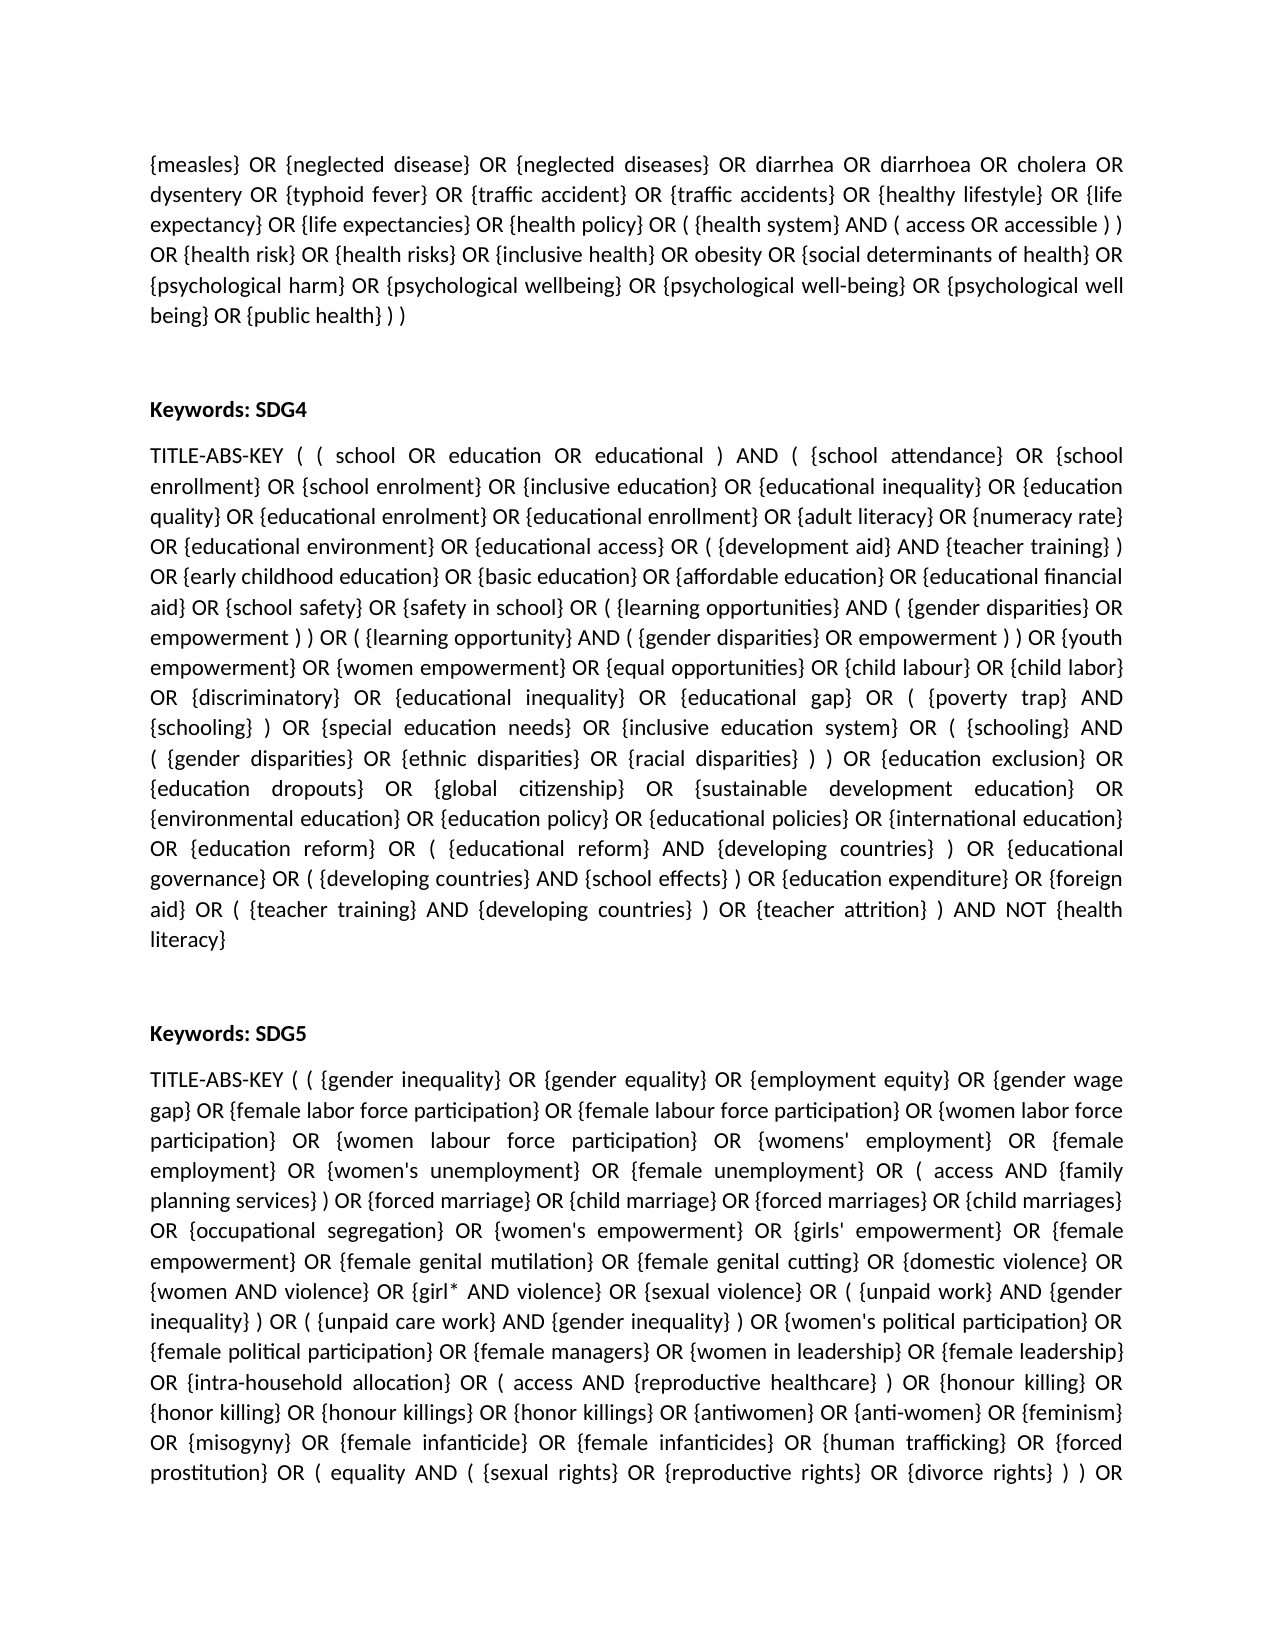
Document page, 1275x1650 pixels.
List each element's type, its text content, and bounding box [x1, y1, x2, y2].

text Keywords: SDG5 [150, 1019, 1125, 1047]
text TITLE-ABS-KEY ( ( school OR education OR educational ) AND ( {school attendance} OR {school enrollment} OR {school enrolment} OR {inclusive education} OR {educational inequality} OR {education quality} OR {educational enrolment} OR {educational enrollment} OR {adult literacy} OR {numeracy rate} OR {educational environment} OR {educational access} OR ( {development aid} AND {teacher training} ) OR {early childhood education} OR {basic education} OR {affordable education} OR {educational financial aid} OR {school safety} OR {safety in school} OR ( {learning opportunities} AND ( {gender disparities} OR empowerment ) ) OR ( {learning opportunity} AND ( {gender disparities} OR empowerment ) ) OR {youth empowerment} OR {women empowerment} OR {equal opportunities} OR {child labour} OR {child labor} OR {discriminatory} OR {educational inequality} OR {educational gap} OR ( {poverty trap} AND {schooling} ) OR {special education needs} OR {inclusive education system} OR ( {schooling} AND ( {gender disparities} OR {ethnic disparities} OR {racial disparities} ) ) OR {education exclusion} OR {education dropouts} OR {global citizenship} OR {sustainable development education} OR {environmental education} OR {education policy} OR {educational policies} OR {international education} OR {education reform} OR ( {educational reform} AND {developing countries} ) OR {educational governance} OR ( {developing countries} AND {school effects} ) OR {education expenditure} OR {foreign aid} OR ( {teacher training} AND {developing countries} ) OR {teacher attrition} ) AND NOT {health literacy} [150, 442, 1125, 953]
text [150, 1066, 1125, 1486]
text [150, 150, 1125, 329]
text Keywords: SDG4 [150, 395, 1125, 423]
